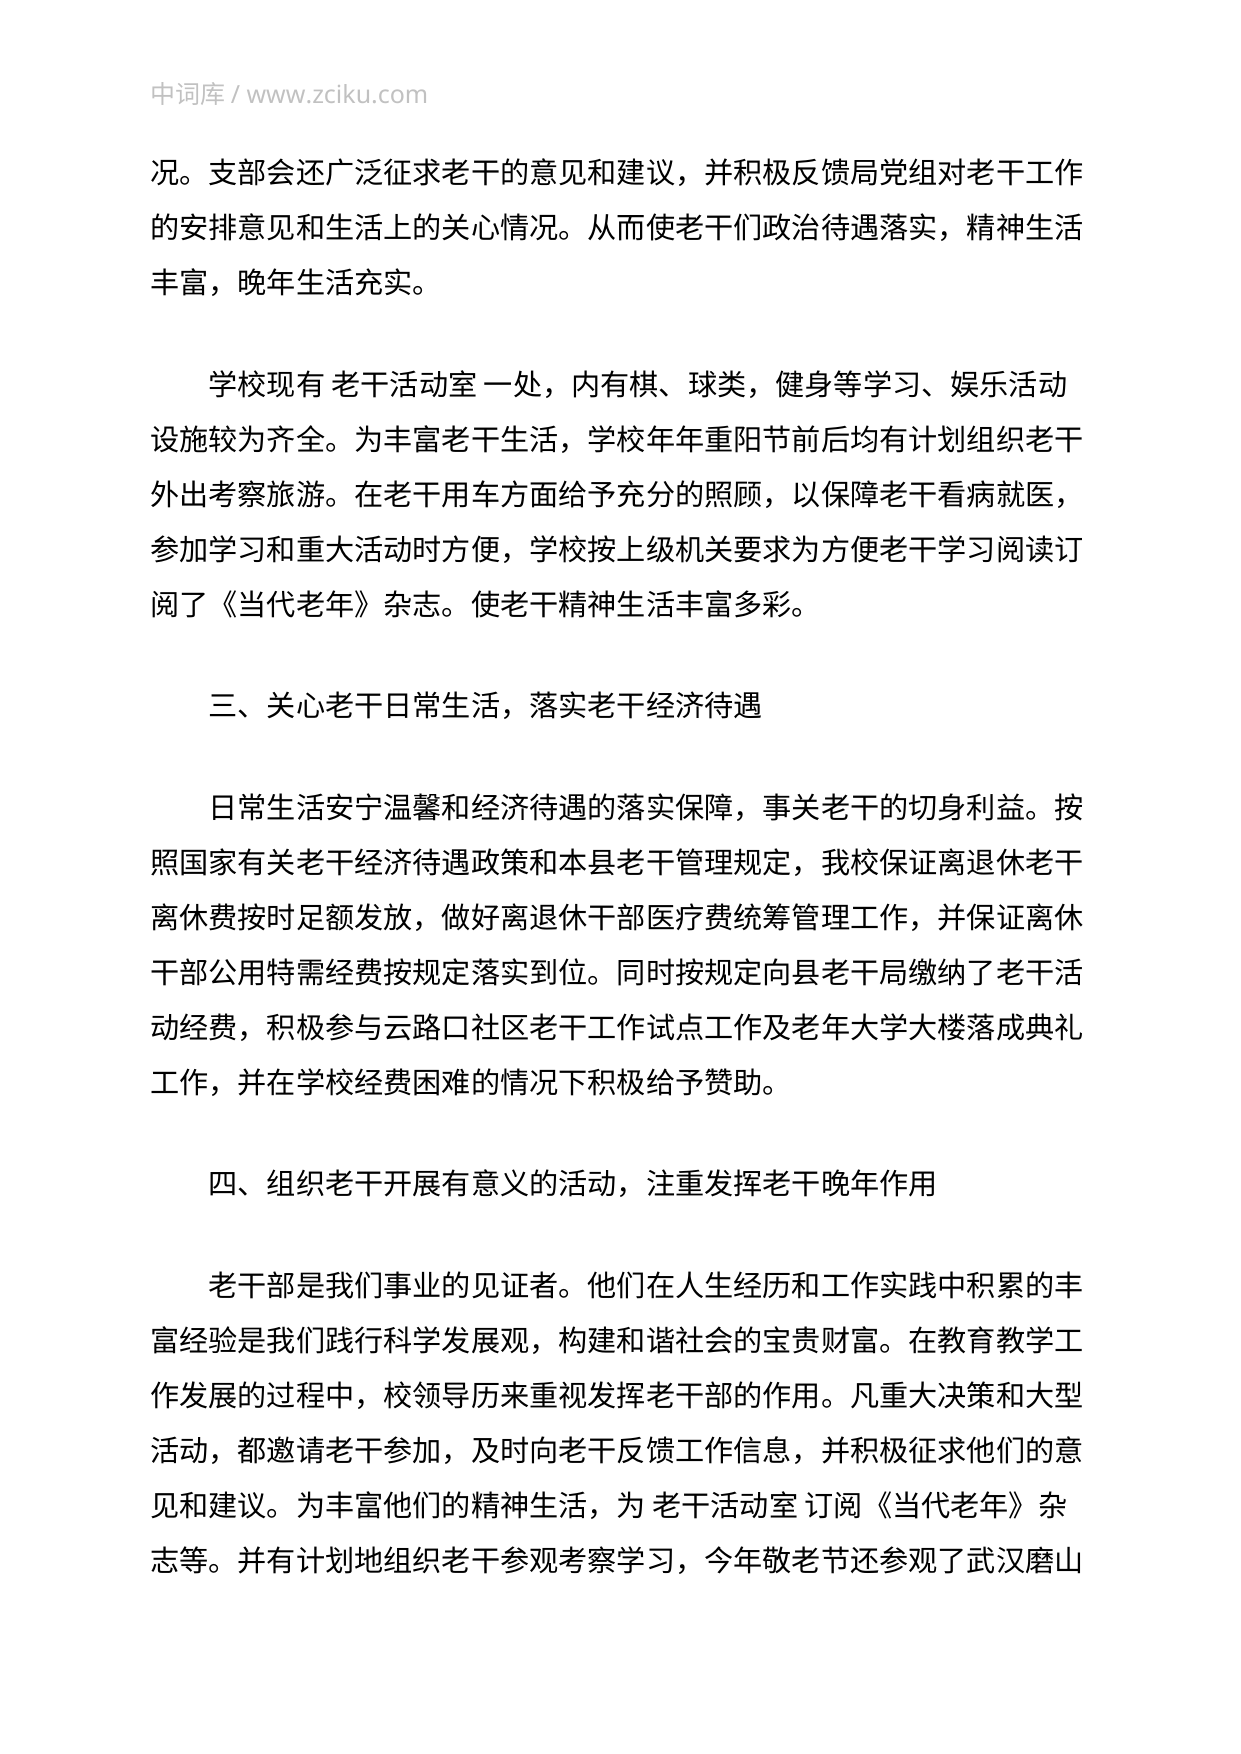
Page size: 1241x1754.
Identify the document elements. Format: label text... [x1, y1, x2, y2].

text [150, 1263, 1090, 1579]
text 学校现有 老干活动室 一处，内有棋、球类，健身等学习、娱乐活动设施较为齐全。为丰富老干生活，学校年年重阳节前后均有计划组织老干外出考察旅游。在老干用车方面给予充分的照顾，以保障老干看病就医，参加学习和重大活动时方便，学校按上级机关要求为方便老干学习阅读订阅了《当代老年》杂志。使老干精神生活丰富多彩。 [150, 362, 1090, 623]
text 日常生活安宁温馨和经济待遇的落实保障，事关老干的切身利益。按照国家有关老干经济待遇政策和本县老干管理规定，我校保证离退休老干离休费按时足额发放，做好离退休干部医疗费统筹管理工作，并保证离休干部公用特需经费按规定落实到位。同时按规定向县老干局缴纳了老干活动经费，积极参与云路口社区老干工作试点工作及老年大学大楼落成典礼工作，并在学校经费困难的情况下积极给予赞助。 [150, 785, 1090, 1101]
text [150, 150, 1090, 302]
text 三、关心老干日常生活，落实老干经济待遇 [150, 683, 1090, 725]
text 四、组织老干开展有意义的活动，注重发挥老干晚年作用 [150, 1161, 1090, 1203]
